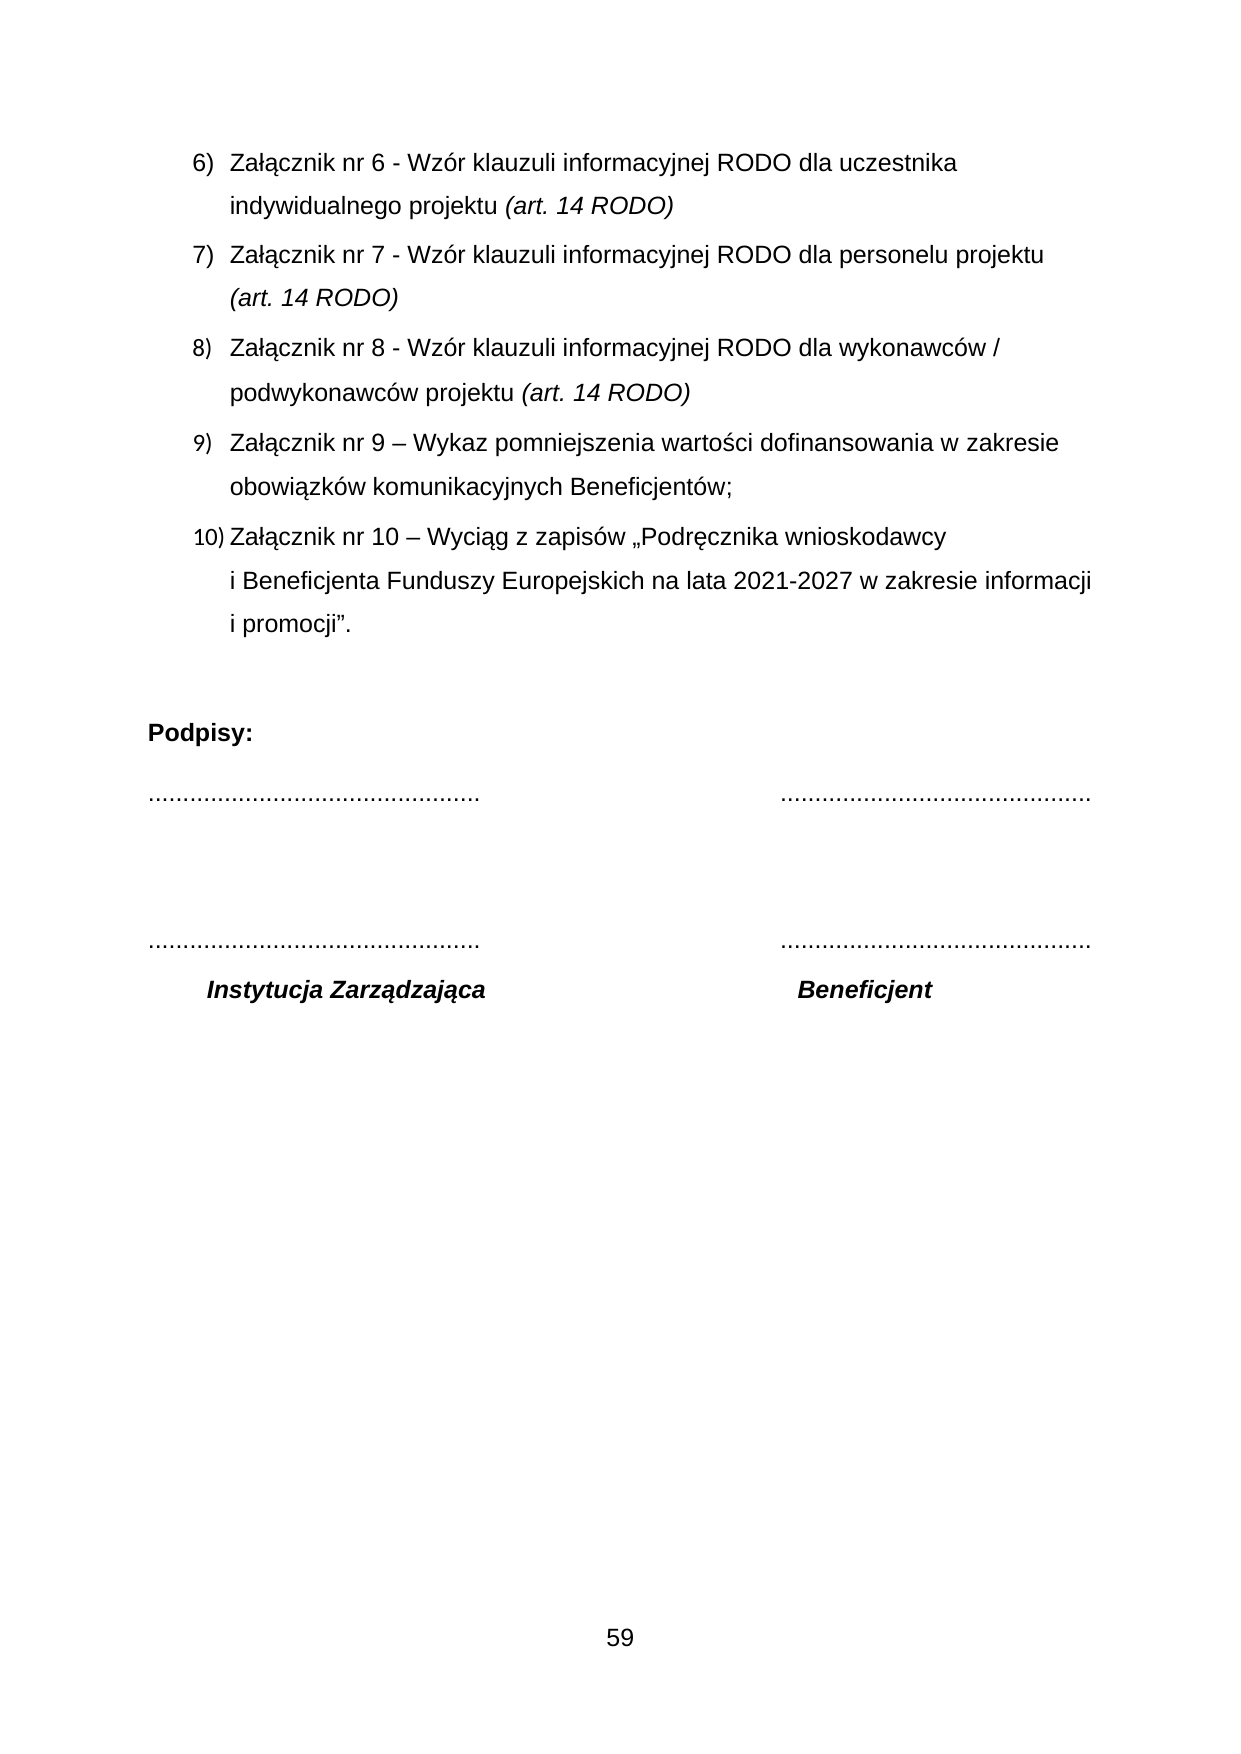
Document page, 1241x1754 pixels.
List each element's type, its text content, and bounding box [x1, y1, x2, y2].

text Instytucja Zarządzająca Beneficjent [148, 975, 1093, 1003]
text Podpisy: [148, 718, 1093, 747]
text ................................................ ............................................. [148, 925, 1093, 954]
list Załącznik nr 9 – Wykaz pomniejszenia wartości dofinansowania w zakresie obowiązków komunikacyjnych Beneficjentów; [192, 427, 1093, 501]
text ................................................ ............................................. [148, 778, 1093, 807]
list Załącznik nr 10 – Wyciąg z zapisów „Podręcznika wnioskodawcy i Beneficjenta Funduszy Europejskich na lata 2021-2027 w zakresie informacji i promocji”. [192, 521, 1093, 638]
list Załącznik nr 8 - Wzór klauzuli informacyjnej RODO dla wykonawców / podwykonawców projektu (art. 14 RODO) [192, 333, 1093, 406]
list Załącznik nr 7 - Wzór klauzuli informacyjnej RODO dla personelu projektu (art. 14 RODO) [192, 240, 1093, 312]
list Załącznik nr 6 - Wzór klauzuli informacyjnej RODO dla uczestnika indywidualnego projektu (art. 14 RODO) [192, 148, 1093, 219]
